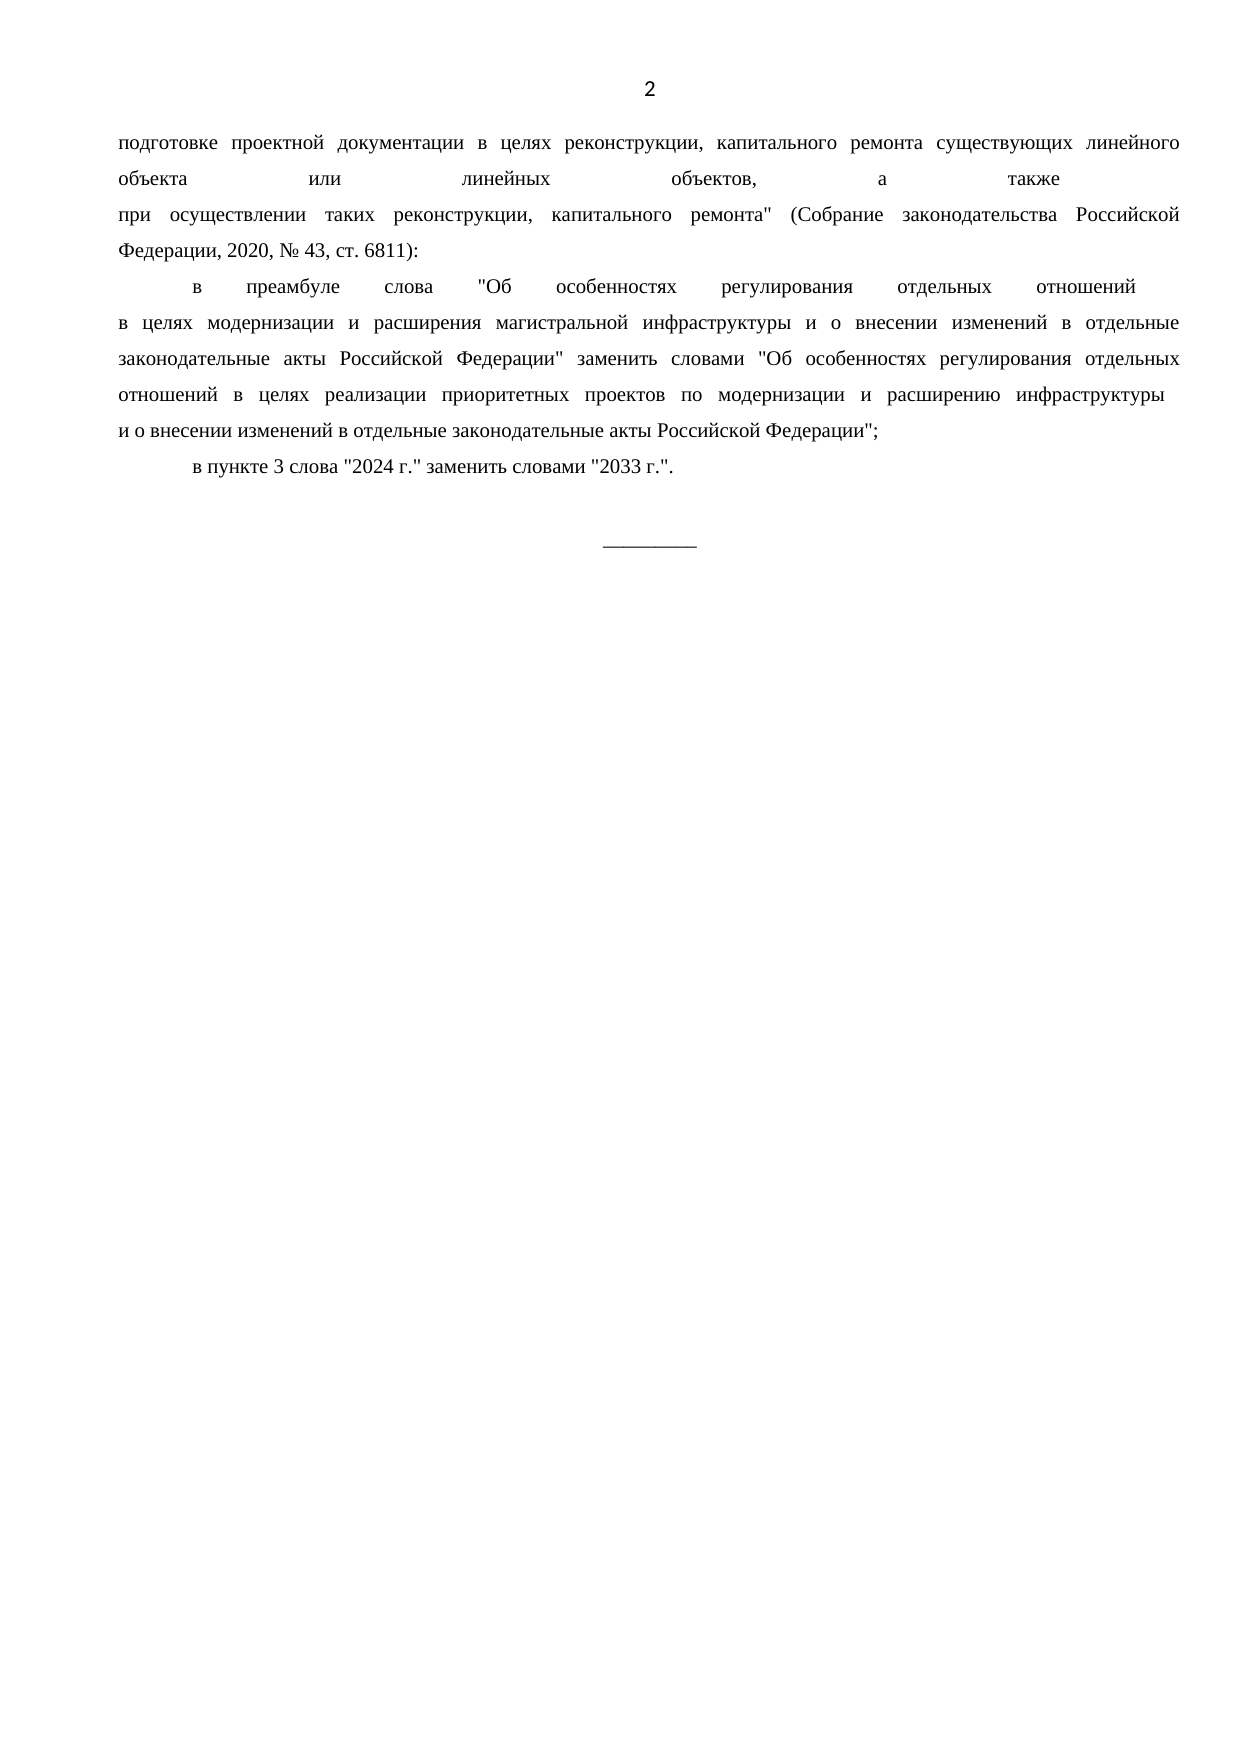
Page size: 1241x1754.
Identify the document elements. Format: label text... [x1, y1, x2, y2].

text в преамбуле слова "Об особенностях регулирования отдельных отношений в целях модернизации и расширения магистральной инфраструктуры и о внесении изменений в отдельные законодательные акты Российской Федерации" заменить словами "Об особенностях регулирования отдельных отношений в целях реализации приоритетных проектов по модернизации и расширению инфраструктуры и о внесении изменений в отдельные законодательные акты Российской Федерации"; [118, 274, 1181, 442]
text _________ [118, 526, 1181, 550]
text в пункте 3 слова "2024 г." заменить словами "2033 г.". [118, 454, 1181, 478]
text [118, 130, 1181, 262]
